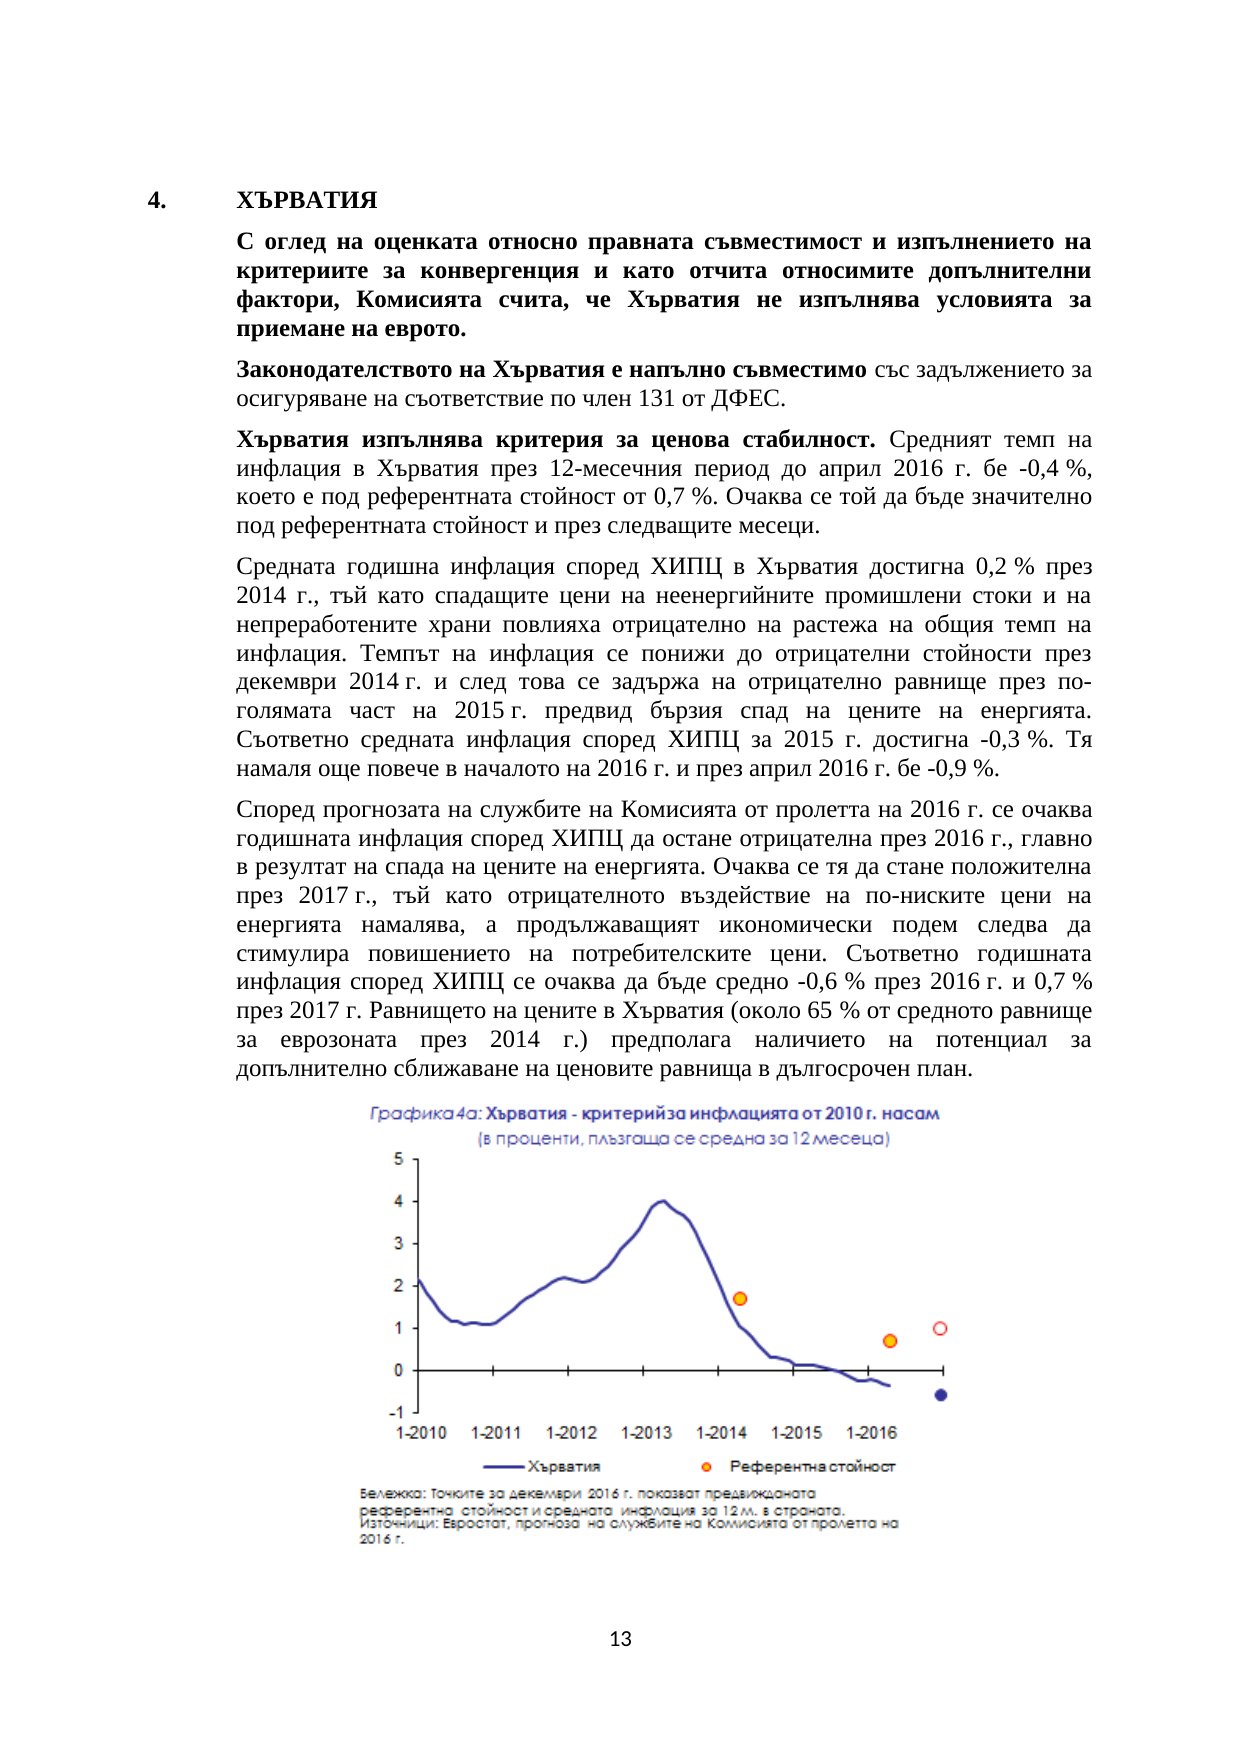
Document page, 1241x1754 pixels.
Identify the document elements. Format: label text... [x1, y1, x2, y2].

picture [355, 1093, 974, 1558]
subtitle ХЪРВАТИЯ [148, 185, 1093, 214]
text Хърватия изпълнява критерия за ценова стабилност. Средният темп на инфлация в Хърватия през 12-месечния период до април 2016 г. бе -0,4 %, което е под референтната стойност от 0,7 %. Очаква се той да бъде значително под референтната стойност и през следващите месеци. [236, 424, 1093, 539]
text С оглед на оценката относно правната съвместимост и изпълнението на критериите за конвергенция и като отчита относимите допълнителни фактори, Комисията счита, че Хърватия не изпълнява условията за приемане на еврото. [236, 226, 1093, 341]
text Според прогнозата на службите на Комисията от пролетта на 2016 г. се очаква годишната инфлация според ХИПЦ да остане отрицателна през 2016 г., главно в резултат на спада на цените на енергията. Очаква се тя да стане положителна през 2017 г., тъй като отрицателното въздействие на по-ниските цени на енергията намалява, а продължаващият икономически подем следва да стимулира повишението на потребителските цени. Съответно годишната инфлация според ХИПЦ се очаква да бъде средно -0,6 % през 2016 г. и 0,7 % през 2017 г. Равнището на цените в Хърватия (около 65 % от средното равнище за еврозоната през 2014 г.) предполага наличието на потенциал за допълнително сближаване на ценовите равнища в дългосрочен план. [236, 794, 1093, 1081]
text Законодателството на Хърватия е напълно съвместимо със задължението за осигуряване на съответствие по член 131 от ДФЕС. [236, 354, 1093, 411]
text Средната годишна инфлация според ХИПЦ в Хърватия достигна 0,2 % през 2014 г., тъй като спадащите цени на неенергийните промишлени стоки и на непреработените храни повлияха отрицателно на растежа на общия темп на инфлация. Темпът на инфлация се понижи до отрицателни стойности през декември 2014 г. и след това се задържа на отрицателно равнище през по-голямата част на 2015 г. предвид бързия спад на цените на енергията. Съответно средната инфлация според ХИПЦ за 2015 г. достигна -0,3 %. Тя намаля още повече в началото на 2016 г. и през април 2016 г. бе -0,9 %. [236, 551, 1093, 781]
